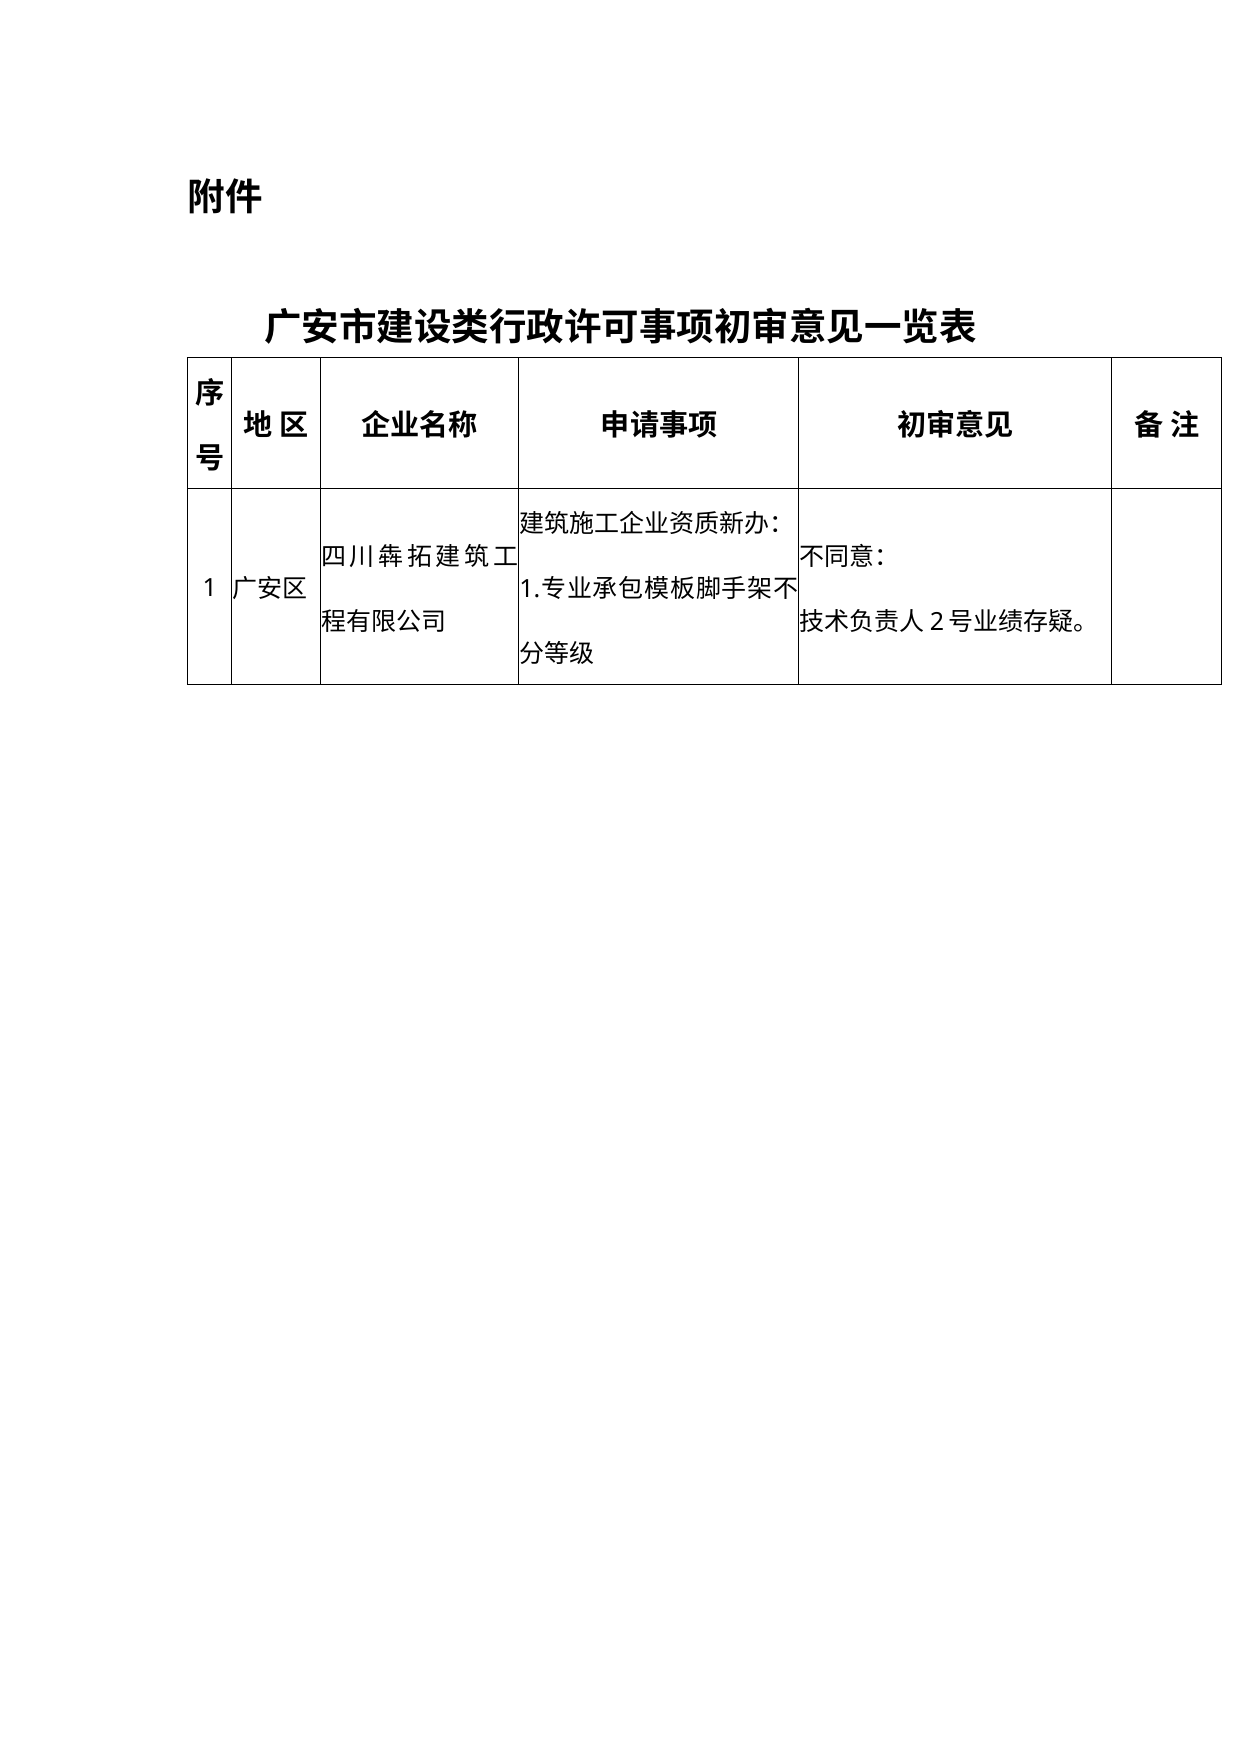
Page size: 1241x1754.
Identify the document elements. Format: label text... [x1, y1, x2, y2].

table_header 企业名称 [321, 358, 518, 488]
table_header 初审意见 [799, 358, 1111, 488]
table_header 备 注 [1112, 358, 1221, 488]
text 附件 [187, 162, 1053, 227]
table_cell 建筑施工企业资质新办： 1.专业承包模板脚手架不分等级 [519, 489, 798, 684]
table_header 序号 [188, 358, 231, 488]
text 广安市建设类行政许可事项初审意见一览表 [187, 292, 1053, 357]
table_cell 广安区 [232, 489, 320, 684]
table_header 申请事项 [519, 358, 798, 488]
table_header 地 区 [232, 358, 320, 488]
table_cell 不同意： 技术负责人2号业绩存疑。 [799, 489, 1111, 684]
table_cell 四川犇拓建筑工程有限公司 [321, 489, 518, 684]
table_cell [1112, 489, 1221, 684]
table_cell 1 [188, 489, 231, 684]
